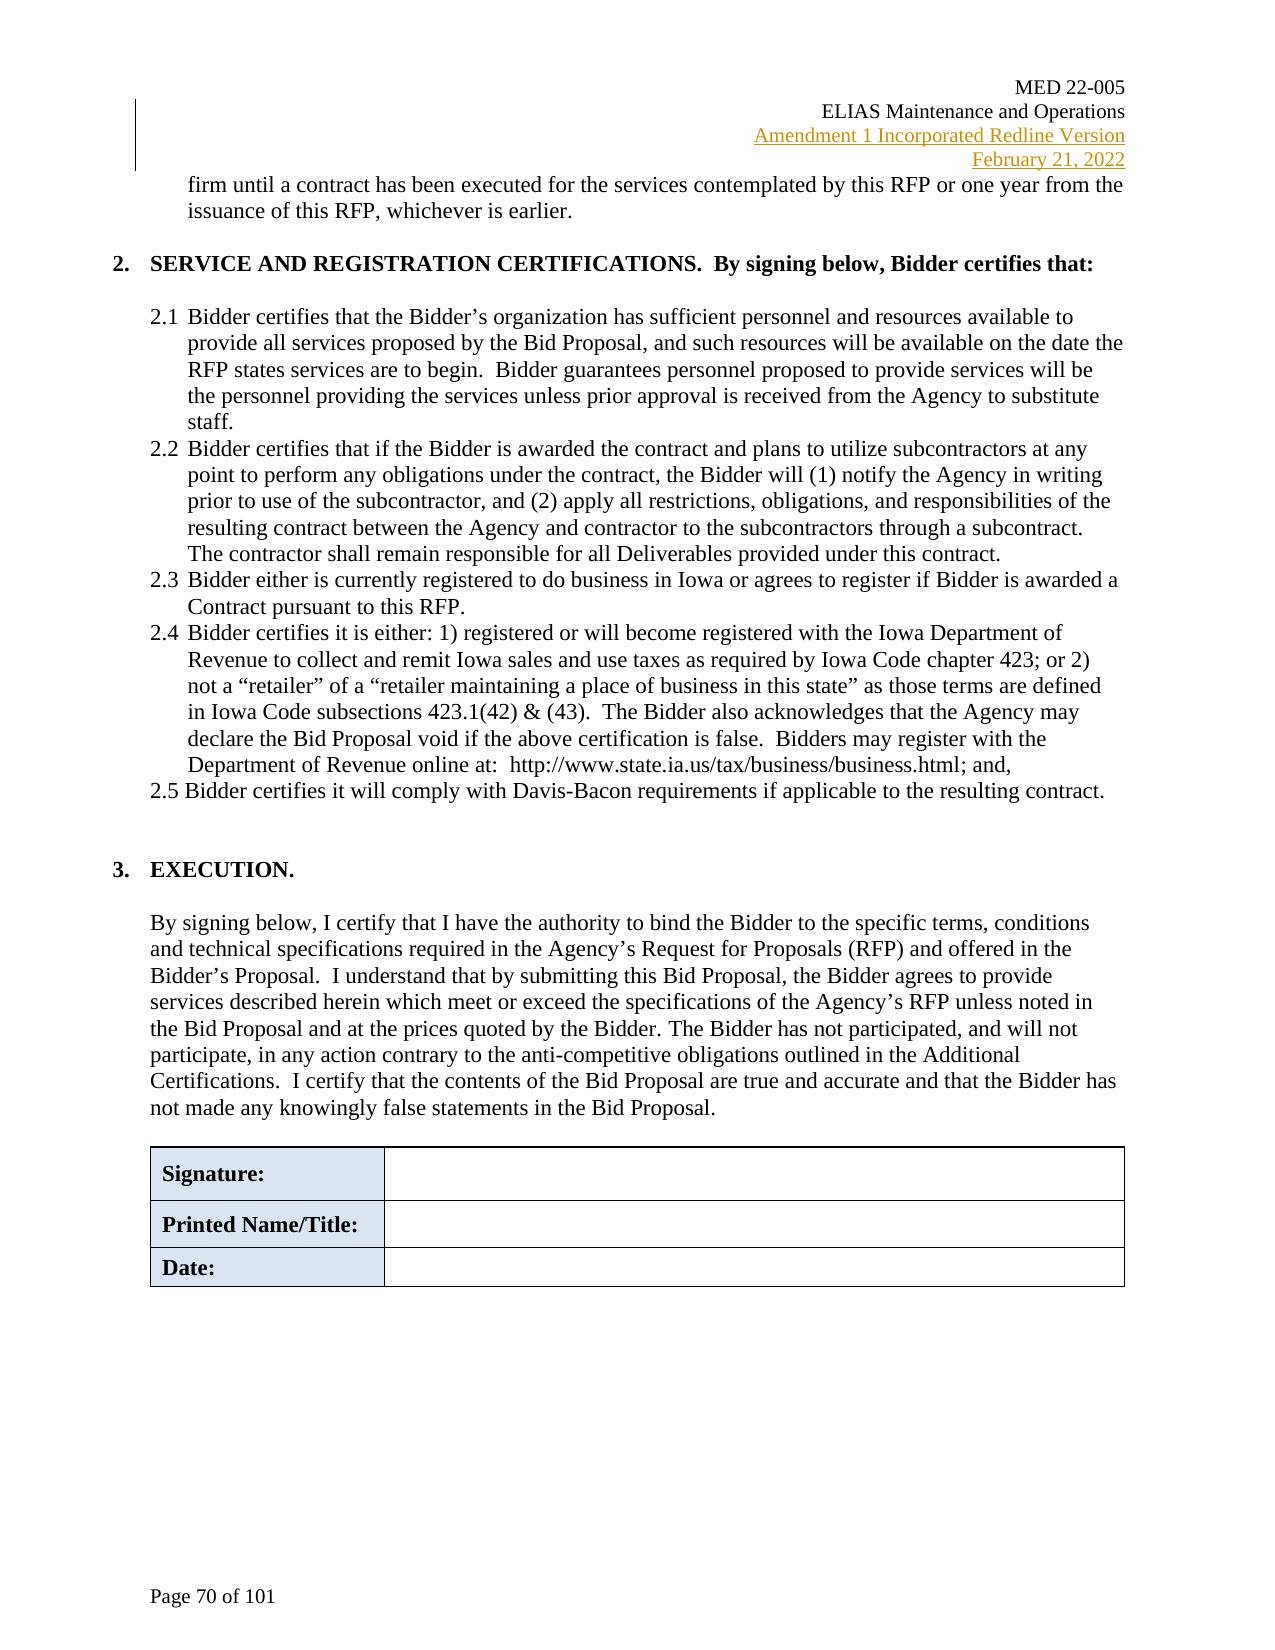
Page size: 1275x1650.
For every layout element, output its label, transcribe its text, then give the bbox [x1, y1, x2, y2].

list SERVICE AND REGISTRATION CERTIFICATIONS. By signing below, Bidder certifies that: [112, 250, 1125, 277]
list Bidder either is currently registered to do business in Iowa or agrees to register if Bidder is awarded a Contract pursuant to this RFP. [150, 567, 1125, 619]
text By signing below, I certify that I have the authority to bind the Bidder to the specific terms, conditions and technical specifications required in the Agency’s Request for Proposals (RFP) and offered in the Bidder’s Proposal. I understand that by submitting this Bid Proposal, the Bidder agrees to provide services described herein which meet or exceed the specifications of the Agency’s RFP unless noted in the Bid Proposal and at the prices quoted by the Bidder. The Bidder has not participated, and will not participate, in any action contrary to the anti-competitive obligations outlined in the Additional Certifications. I certify that the contents of the Bid Proposal are true and accurate and that the Bidder has not made any knowingly false statements in the Bid Proposal. [150, 909, 1125, 1120]
list Bidder certifies it is either: 1) registered or will become registered with the Iowa Department of Revenue to collect and remit Iowa sales and use taxes as required by Iowa Code chapter 423; or 2) not a “retailer” of a “retailer maintaining a place of business in this state” as those terms are defined in Iowa Code subsections 423.1(42) & (43). The Bidder also acknowledges that the Agency may declare the Bid Proposal void if the above certification is false. Bidders may register with the Department of Revenue online at: http://www.state.ia.us/tax/business/business.html; and, [150, 619, 1125, 777]
table_cell Printed Name/Title: [151, 1201, 384, 1247]
list 2.5 Bidder certifies it will comply with Davis-Bacon requirements if applicable to the resulting contract. [150, 777, 1125, 804]
table_cell [385, 1201, 1124, 1247]
table_cell [385, 1248, 1124, 1286]
list Bidder certifies that if the Bidder is awarded the contract and plans to utilize subcontractors at any point to perform any obligations under the contract, the Bidder will (1) notify the Agency in writing prior to use of the subcontractor, and (2) apply all restrictions, obligations, and responsibilities of the resulting contract between the Agency and contractor to the subcontractors through a subcontract. The contractor shall remain responsible for all Deliverables provided under this contract. [150, 435, 1125, 567]
list EXECUTION. [112, 856, 1125, 883]
table_header [385, 1148, 1124, 1200]
table_header Signature: [151, 1148, 384, 1200]
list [150, 171, 1125, 224]
list Bidder certifies that the Bidder’s organization has sufficient personnel and resources available to provide all services proposed by the Bid Proposal, and such resources will be available on the date the RFP states services are to begin. Bidder guarantees personnel proposed to provide services will be the personnel providing the services unless prior approval is received from the Agency to substitute staff. [150, 303, 1125, 435]
table_cell Date: [151, 1248, 384, 1286]
